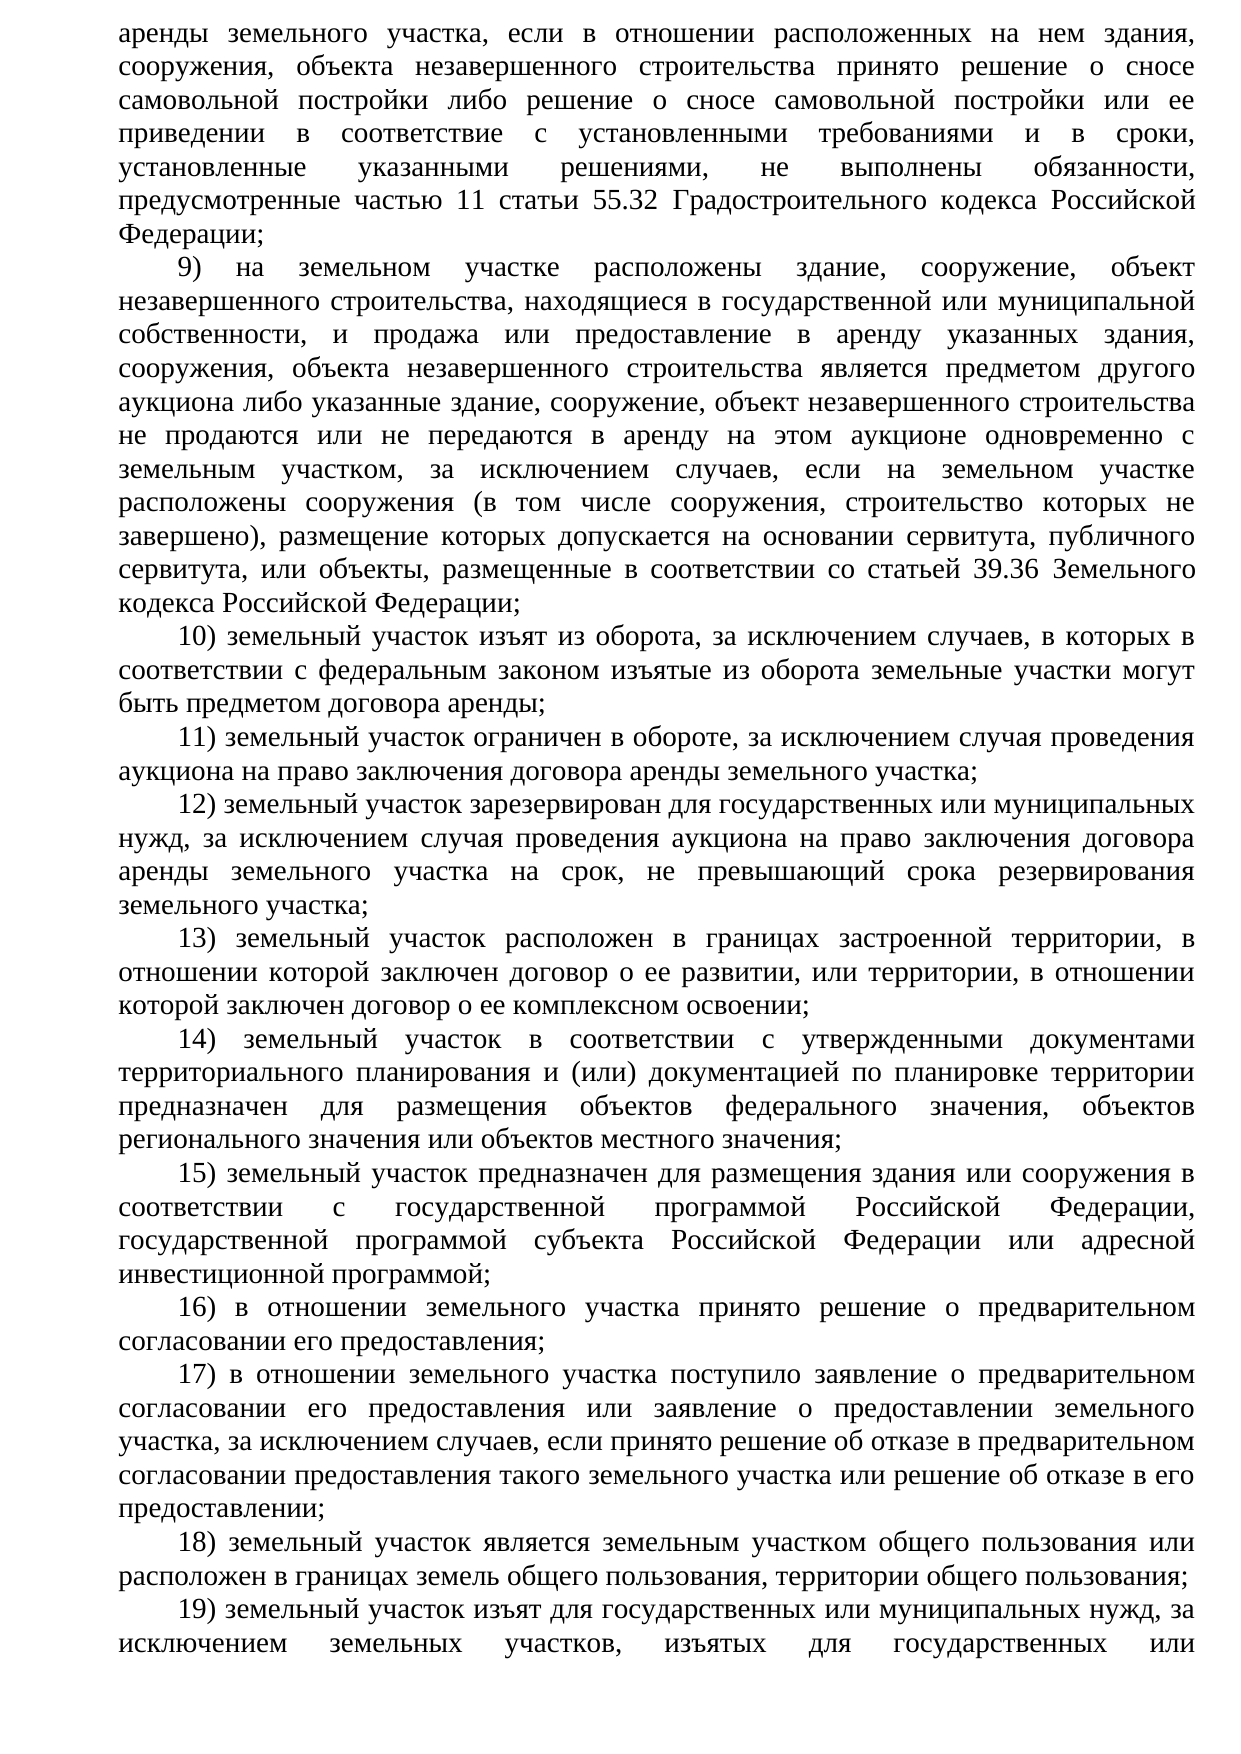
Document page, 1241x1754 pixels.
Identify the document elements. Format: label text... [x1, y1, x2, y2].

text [118, 1591, 1196, 1658]
text 12) земельный участок зарезервирован для государственных или муниципальных нужд, за исключением случая проведения аукциона на право заключения договора аренды земельного участка на срок, не превышающий срока резервирования земельного участка; [118, 786, 1196, 920]
text 14) земельный участок в соответствии с утвержденными документами территориального планирования и (или) документацией по планировке территории предназначен для размещения объектов федерального значения, объектов регионального значения или объектов местного значения; [118, 1021, 1196, 1155]
text 17) в отношении земельного участка поступило заявление о предварительном согласовании его предоставления или заявление о предоставлении земельного участка, за исключением случаев, если принято решение об отказе в предварительном согласовании предоставления такого земельного участка или решение об отказе в его предоставлении; [118, 1356, 1196, 1524]
text 11) земельный участок ограничен в обороте, за исключением случая проведения аукциона на право заключения договора аренды земельного участка; [118, 719, 1196, 786]
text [118, 15, 1196, 249]
text 16) в отношении земельного участка принято решение о предварительном согласовании его предоставления; [118, 1289, 1196, 1356]
text 9) на земельном участке расположены здание, сооружение, объект незавершенного строительства, находящиеся в государственной или муниципальной собственности, и продажа или предоставление в аренду указанных здания, сооружения, объекта незавершенного строительства является предметом другого аукциона либо указанные здание, сооружение, объект незавершенного строительства не продаются или не передаются в аренду на этом аукционе одновременно с земельным участком, за исключением случаев, если на земельном участке расположены сооружения (в том числе сооружения, строительство которых не завершено), размещение которых допускается на основании сервитута, публичного сервитута, или объекты, размещенные в соответствии со статьей 39.36 Земельного кодекса Российской Федерации; [118, 249, 1196, 618]
text 18) земельный участок является земельным участком общего пользования или расположен в границах земель общего пользования, территории общего пользования; [118, 1524, 1196, 1591]
text 15) земельный участок предназначен для размещения здания или сооружения в соответствии с государственной программой Российской Федерации, государственной программой субъекта Российской Федерации или адресной инвестиционной программой; [118, 1155, 1196, 1289]
text 10) земельный участок изъят из оборота, за исключением случаев, в которых в соответствии с федеральным законом изъятые из оборота земельные участки могут быть предметом договора аренды; [118, 618, 1196, 719]
text 13) земельный участок расположен в границах застроенной территории, в отношении которой заключен договор о ее развитии, или территории, в отношении которой заключен договор о ее комплексном освоении; [118, 920, 1196, 1021]
